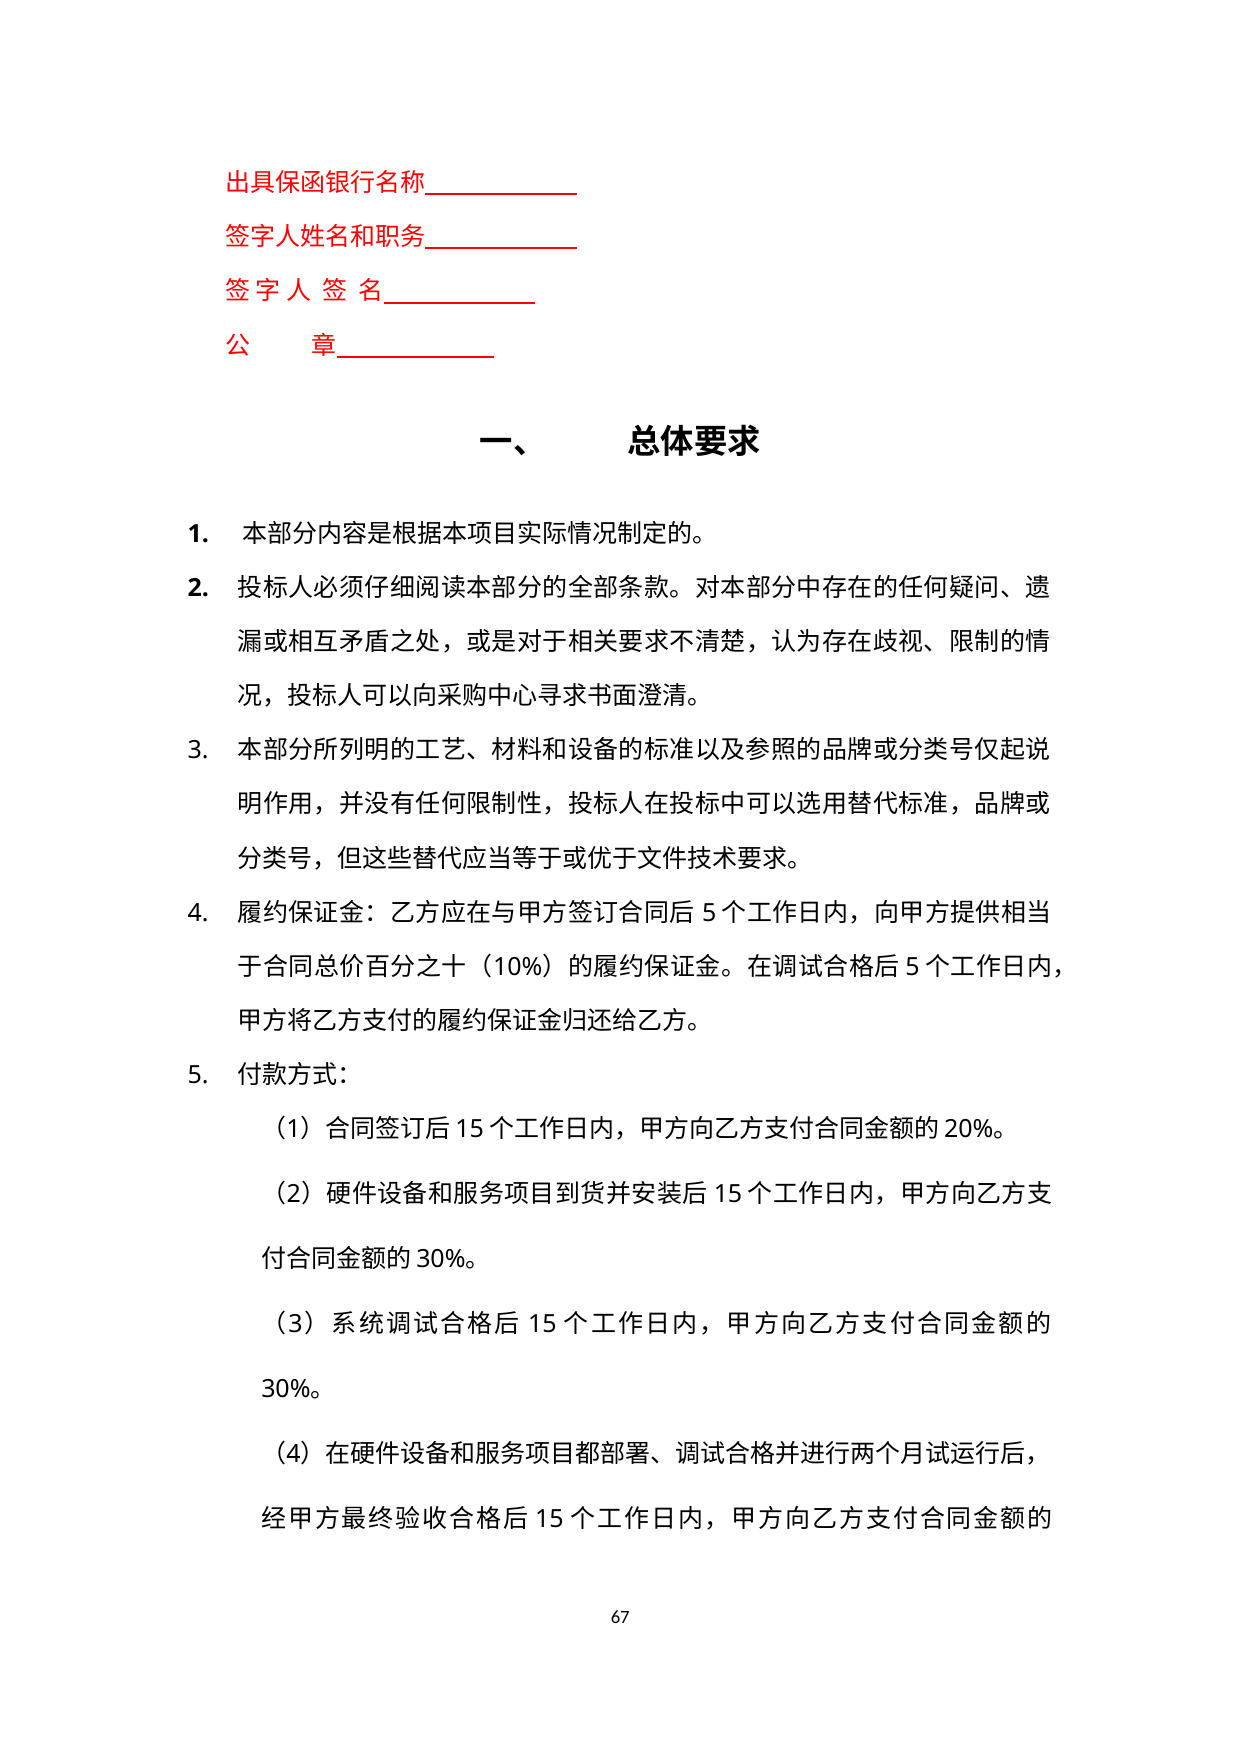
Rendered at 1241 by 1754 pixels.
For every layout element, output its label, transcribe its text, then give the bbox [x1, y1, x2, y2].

text 出具保函银行名称 [225, 162, 1053, 198]
list （1）合同签订后15个工作日内，甲方向乙方支付合同金额的20%。 [261, 1094, 1053, 1159]
list 付款方式： [187, 1040, 1053, 1094]
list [261, 1419, 1053, 1549]
text 签 字 人 签 名 [225, 271, 1053, 307]
list 履约保证金：乙方应在与甲方签订合同后5个工作日内，向甲方提供相当于合同总价百分之十（10%）的履约保证金。在调试合格后5个工作日内，甲方将乙方支付的履约保证金归还给乙方。 [187, 878, 1053, 1040]
list 总体要求 [187, 407, 1053, 472]
list （2）硬件设备和服务项目到货并安装后15个工作日内，甲方向乙方支付合同金额的30%。 [261, 1159, 1053, 1289]
text 签字人姓名和职务 [225, 216, 1053, 253]
text 公 章 [225, 325, 1053, 361]
list 本部分所列明的工艺、材料和设备的标准以及参照的品牌或分类号仅起说明作用，并没有任何限制性，投标人在投标中可以选用替代标准，品牌或分类号，但这些替代应当等于或优于文件技术要求。 [187, 715, 1053, 878]
list （3）系统调试合格后15个工作日内，甲方向乙方支付合同金额的30%。 [261, 1289, 1053, 1419]
list 投标人必须仔细阅读本部分的全部条款。对本部分中存在的任何疑问、遗漏或相互矛盾之处，或是对于相关要求不清楚，认为存在歧视、限制的情况，投标人可以向采购中心寻求书面澄清。 [187, 553, 1053, 715]
list 本部分内容是根据本项目实际情况制定的。 [187, 499, 1053, 553]
